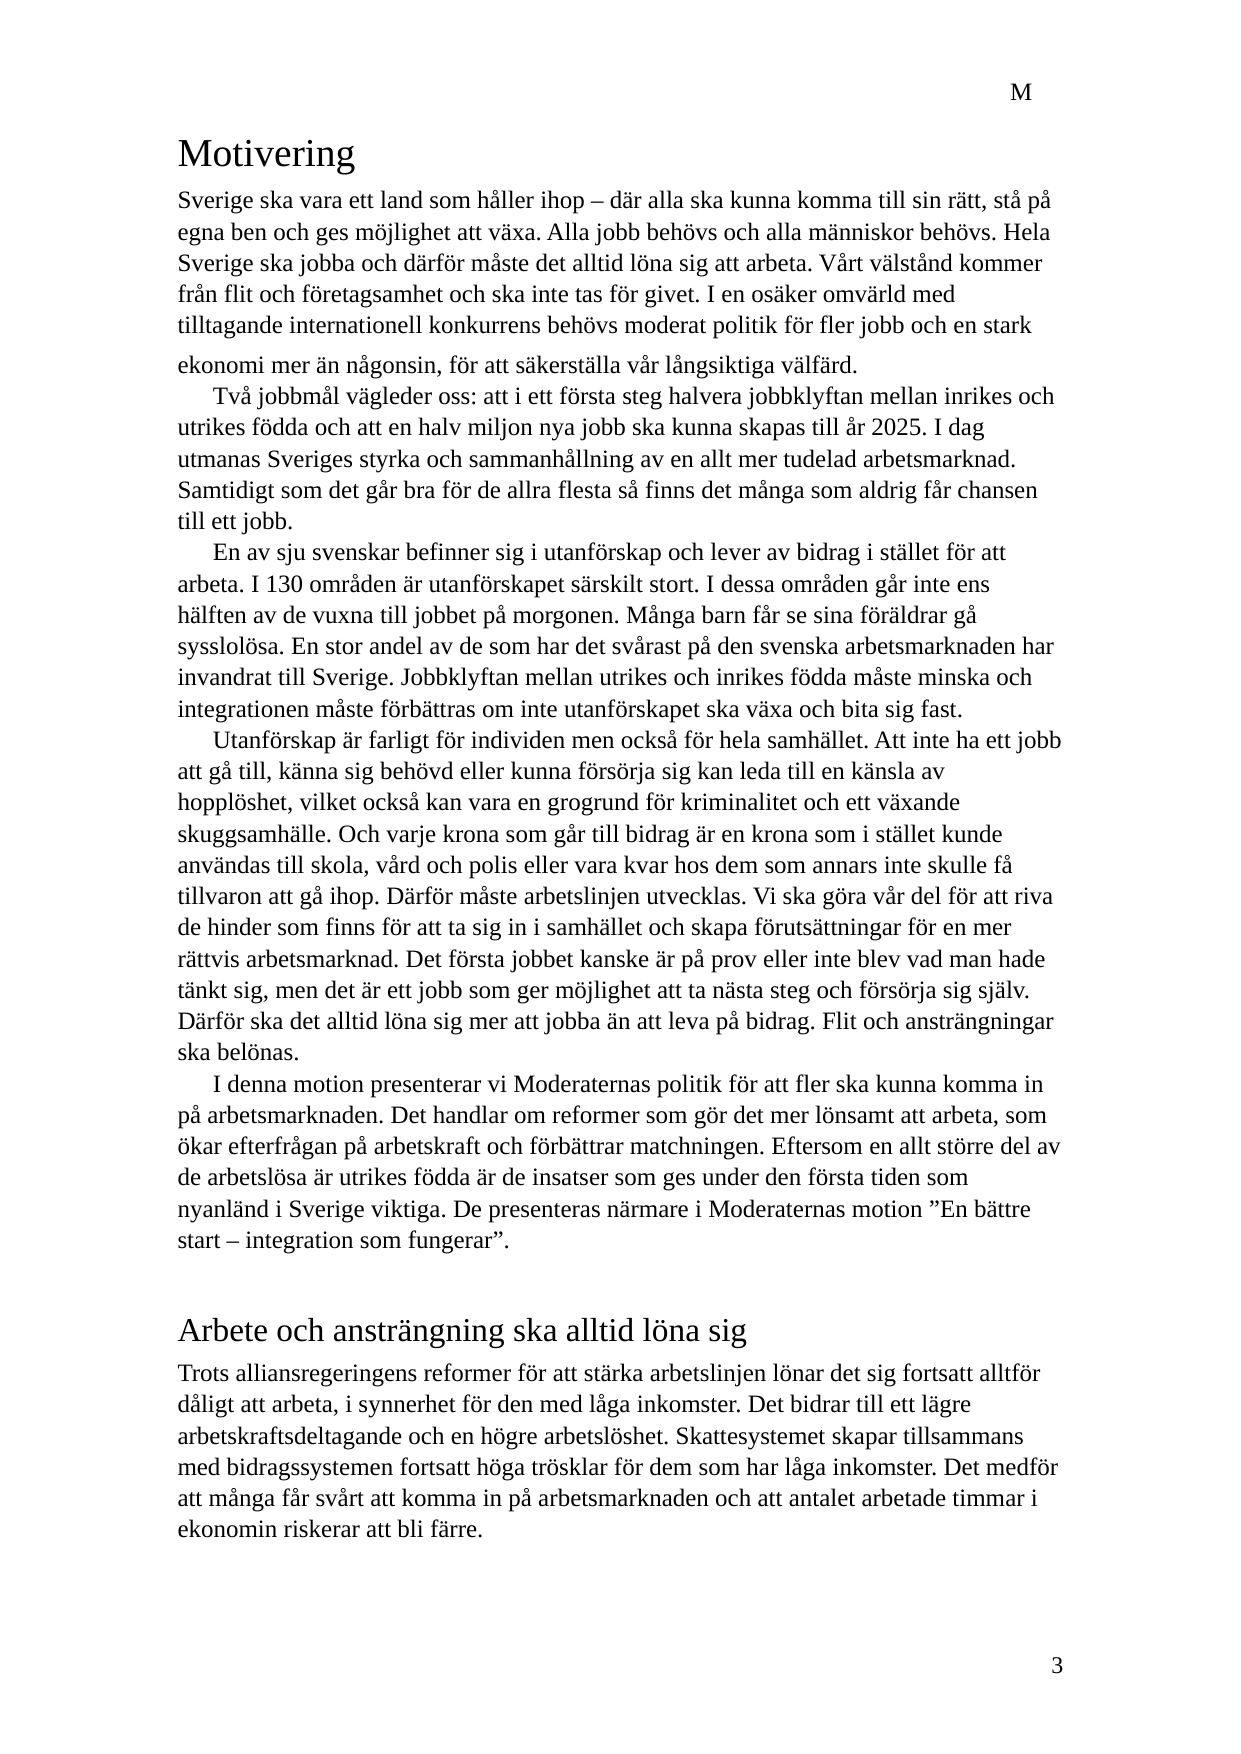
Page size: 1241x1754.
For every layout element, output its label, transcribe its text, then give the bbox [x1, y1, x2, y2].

text En av sju svenskar befinner sig i utanförskap och lever av bidrag i stället för att arbeta. I 130 områden är utanförskapet särskilt stort. I dessa områden går inte ens hälften av de vuxna till jobbet på morgonen. Många barn får se sina föräldrar gå sysslolösa. En stor andel av de som har det svårast på den svenska arbetsmarknaden har invandrat till Sverige. Jobbklyftan mellan utrikes och inrikes födda måste minska och integrationen måste förbättras om inte utanförskapet ska växa och bita sig fast. [177, 535, 1063, 722]
subtitle Arbete och ansträngning ska alltid löna sig [177, 1316, 1063, 1347]
text Trots alliansregeringens reformer för att stärka arbetslinjen lönar det sig fortsatt alltför dåligt att arbeta, i synnerhet för den med låga inkomster. Det bidrar till ett lägre arbetskraftsdeltagande och en högre arbetslöshet. Skattesystemet skapar tillsammans med bidragssystemen fortsatt höga trösklar för dem som har låga inkomster. Det medför att många får svårt att komma in på arbetsmarknaden och att antalet arbetade timmar i ekonomin riskerar att bli färre. [177, 1356, 1063, 1543]
text Utanförskap är farligt för individen men också för hela samhället. Att inte ha ett jobb att gå till, känna sig behövd eller kunna försörja sig kan leda till en känsla av hopplöshet, vilket också kan vara en grogrund för kriminalitet och ett växande skuggsamhälle. Och varje krona som går till bidrag är en krona som i stället kunde användas till skola, vård och polis eller vara kvar hos dem som annars inte skulle få tillvaron att gå ihop. Därför måste arbetslinjen utvecklas. Vi ska göra vår del för att riva de hinder som finns för att ta sig in i samhället och skapa förutsättningar för en mer rättvis arbetsmarknad. Det första jobbet kanske är på prov eller inte blev vad man hade tänkt sig, men det är ett jobb som ger möjlighet att ta nästa steg och försörja sig själv. Därför ska det alltid löna sig mer att jobba än att leva på bidrag. Flit och ansträngningar ska belönas. [177, 722, 1063, 1066]
text Sverige ska vara ett land som håller ihop – där alla ska kunna komma till sin rätt, stå på egna ben och ges möjlighet att växa. Alla jobb behövs och alla människor behövs. Hela Sverige ska jobba och därför måste det alltid löna sig att arbeta. Vårt välstånd kommer från flit och företagsamhet och ska inte tas för givet. I en osäker omvärld med tilltagande internationell konkurrens behövs moderat politik för fler jobb och en stark [177, 183, 1063, 339]
text I denna motion presenterar vi Moderaternas politik för att fler ska kunna komma in på arbetsmarknaden. Det handlar om reformer som gör det mer lönsamt att arbeta, som ökar efterfrågan på arbetskraft och förbättrar matchningen. Eftersom en allt större del av de arbetslösa är utrikes födda är de insatser som ges under den första tiden som nyanländ i Sverige viktiga. De presenteras närmare i Moderaternas motion ”En bättre start – integration som fungerar”. [177, 1066, 1063, 1254]
text ekonomi mer än någonsin, för att säkerställa vår långsiktiga välfärd. [177, 347, 1063, 379]
subtitle Motivering [177, 134, 1063, 174]
text Två jobbmål vägleder oss: att i ett första steg halvera jobbklyftan mellan inrikes och utrikes födda och att en halv miljon nya jobb ska kunna skapas till år 2025. I dag utmanas Sveriges styrka och sammanhållning av en allt mer tudelad arbetsmarknad. Samtidigt som det går bra för de allra flesta så finns det många som aldrig får chansen till ett jobb. [177, 379, 1063, 535]
